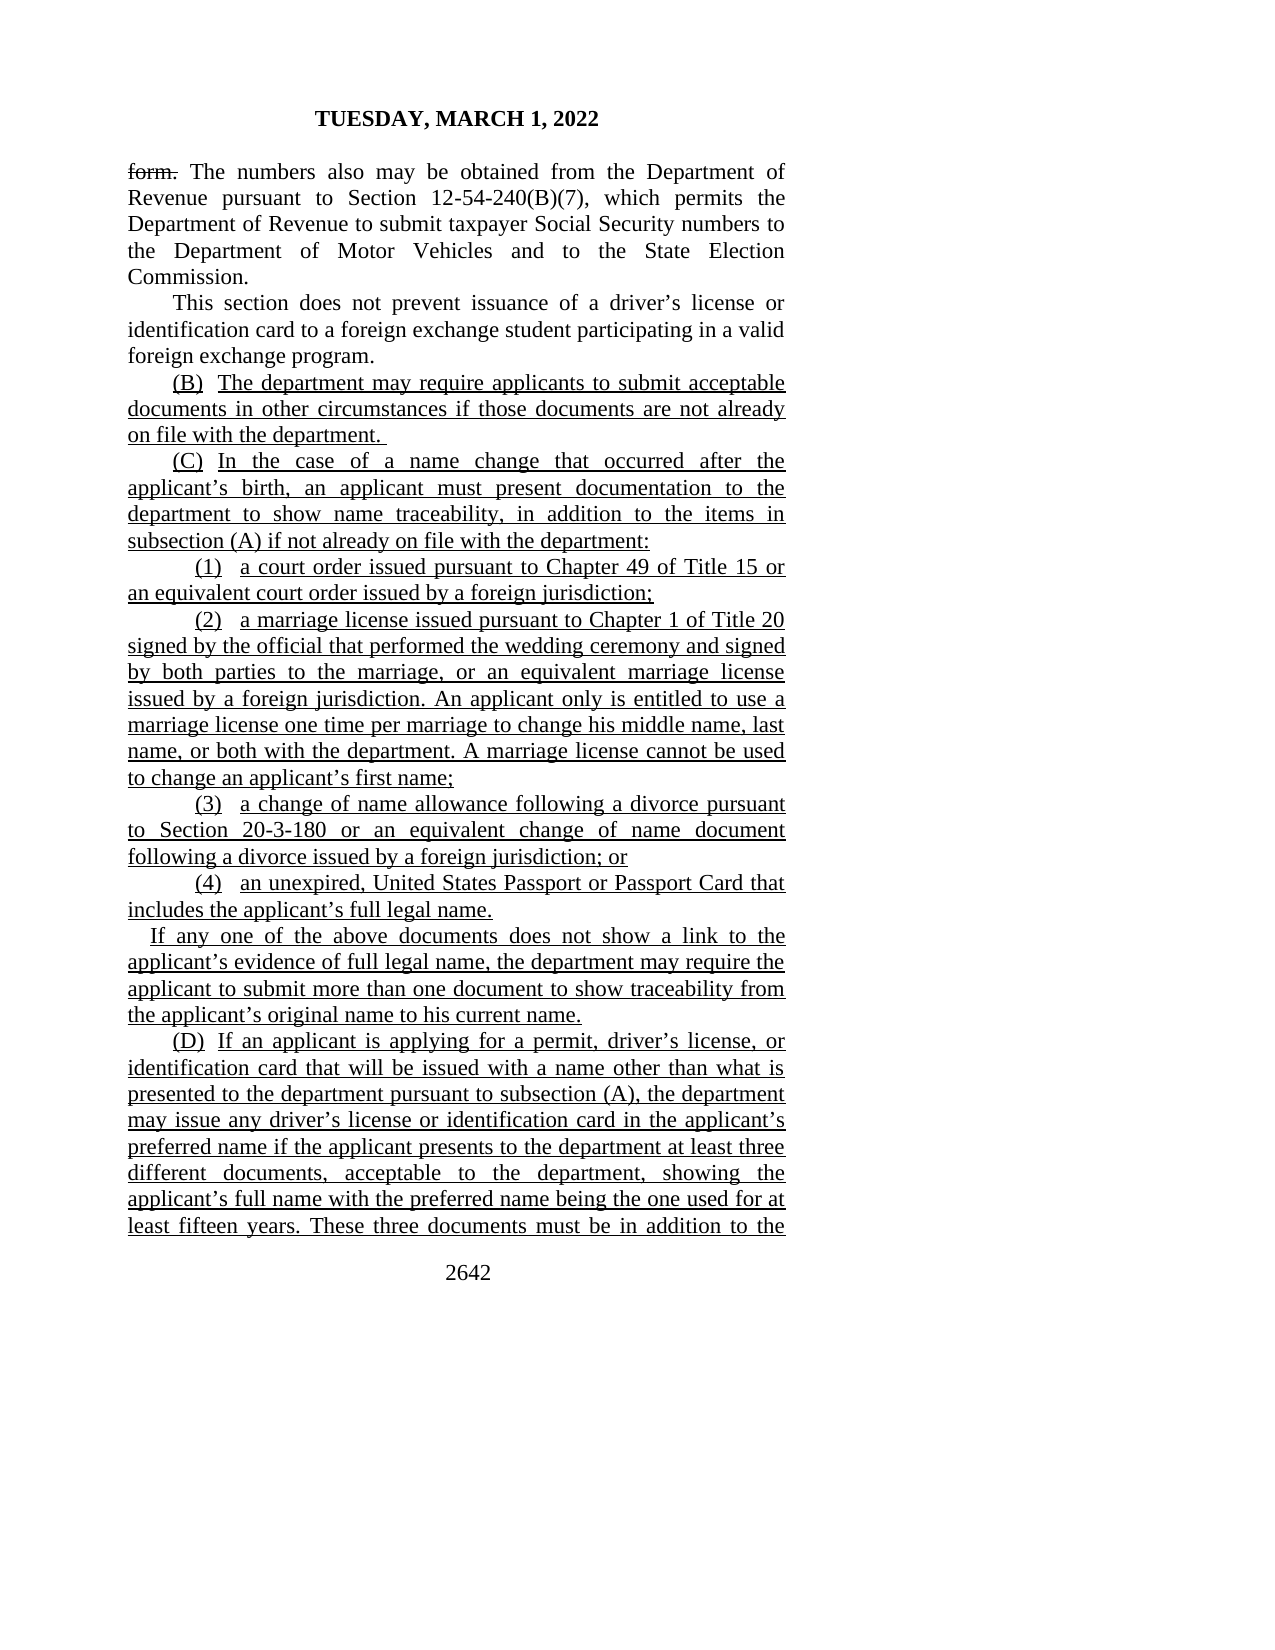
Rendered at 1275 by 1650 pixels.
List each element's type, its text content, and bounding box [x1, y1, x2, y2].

text (B) The department may require applicants to submit acceptable documents in other circumstances if those documents are not already on file with the department. [127, 419, 786, 448]
text This section does not prevent issuance of a driver’s license or identification card to a foreign exchange student participating in a valid foreign exchange program. [127, 289, 786, 368]
text (2) a marriage license issued pursuant to Chapter 1 of Title 20 signed by the official that performed the wedding ceremony and signed by both parties to the marriage, or an equivalent marriage license issued by a foreign jurisdiction. An applicant only is entitled to use a marriage license one time per marriage to change his middle name, last name, or both with the department. A marriage license cannot be used to change an applicant’s first name; [127, 606, 786, 655]
text (C) In the case of a name change that occurred after the applicant’s birth, an applicant must present documentation to the department to show name traceability, in addition to the items in subsection (A) if not already on file with the department: [127, 498, 786, 523]
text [127, 158, 786, 289]
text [127, 1209, 786, 1235]
text (2) a marriage license issued pursuant to Chapter 1 of Title 20 signed by the official that performed the wedding ceremony and signed by both parties to the marriage, or an equivalent marriage license issued by a foreign jurisdiction. An applicant only is entitled to use a marriage license one time per marriage to change his middle name, last name, or both with the department. A marriage license cannot be used to change an applicant’s first name; [127, 709, 786, 760]
text (3) a change of name allowance following a divorce pursuant to Section 20-3-180 or an equivalent change of name document following a divorce issued by a foreign jurisdiction; or [127, 790, 786, 839]
text (4) an unexpired, United States Passport or Passport Card that includes the applicant’s full legal name. [127, 869, 786, 922]
text (C) In the case of a name change that occurred after the applicant’s birth, an applicant must present documentation to the department to show name traceability, in addition to the items in subsection (A) if not already on file with the department: [127, 448, 786, 497]
text If any one of the above documents does not show a link to the applicant’s evidence of full legal name, the department may require the applicant to submit more than one document to show traceability from the applicant’s original name to his current name. [127, 999, 786, 1027]
text (3) a change of name allowance following a divorce pursuant to Section 20-3-180 or an equivalent change of name document following a divorce issued by a foreign jurisdiction; or [127, 840, 786, 869]
text (1) a court order issued pursuant to Chapter 49 of Title 15 or an equivalent court order issued by a foreign jurisdiction; [127, 553, 786, 606]
text (2) a marriage license issued pursuant to Chapter 1 of Title 20 signed by the official that performed the wedding ceremony and signed by both parties to the marriage, or an equivalent marriage license issued by a foreign jurisdiction. An applicant only is entitled to use a marriage license one time per marriage to change his middle name, last name, or both with the department. A marriage license cannot be used to change an applicant’s first name; [127, 656, 786, 708]
text If any one of the above documents does not show a link to the applicant’s evidence of full legal name, the department may require the applicant to submit more than one document to show traceability from the applicant’s original name to his current name. [127, 922, 786, 998]
text (B) The department may require applicants to submit acceptable documents in other circumstances if those documents are not already on file with the department. [127, 368, 786, 418]
text (C) In the case of a name change that occurred after the applicant’s birth, an applicant must present documentation to the department to show name traceability, in addition to the items in subsection (A) if not already on file with the department: [127, 524, 786, 553]
